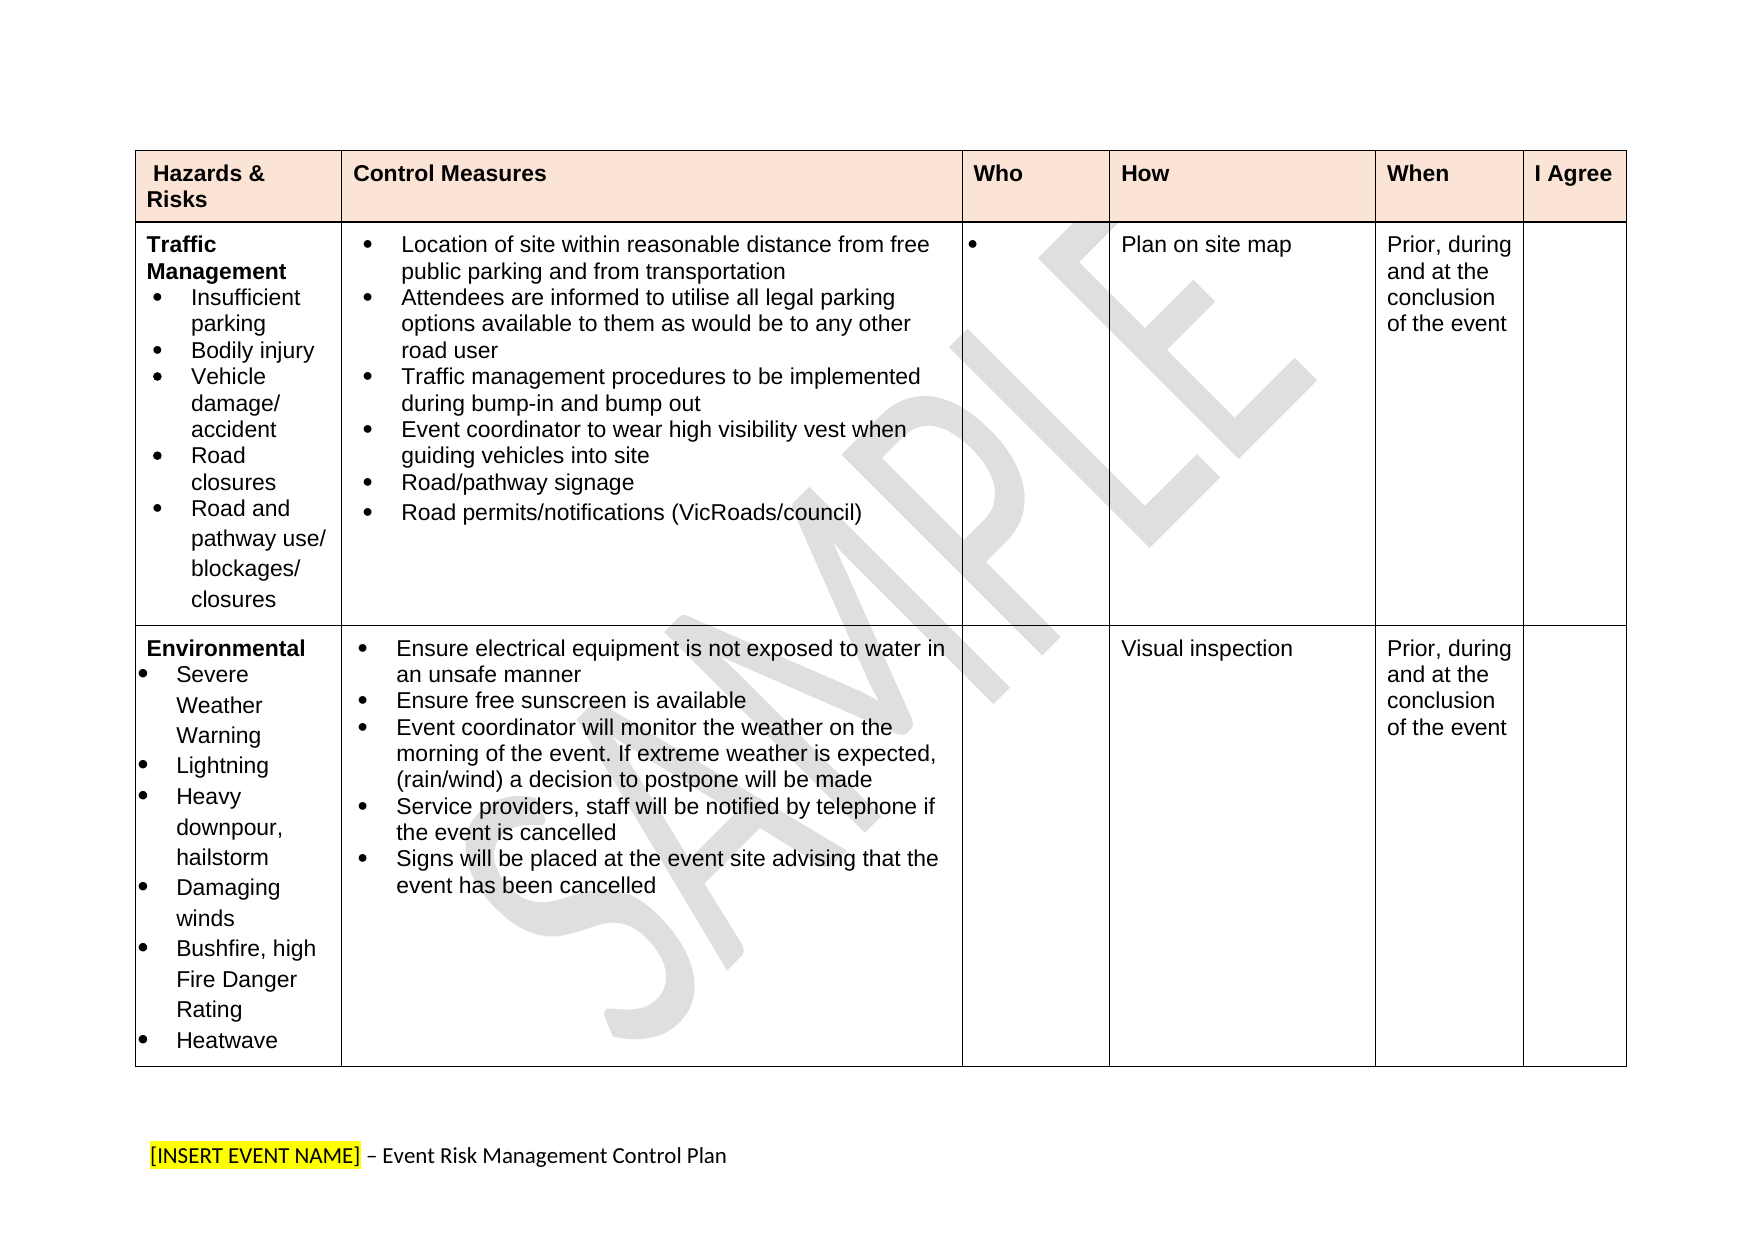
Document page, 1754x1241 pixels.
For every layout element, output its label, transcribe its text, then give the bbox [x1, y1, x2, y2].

table_cell [963, 223, 1109, 624]
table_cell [1376, 626, 1523, 1066]
table_cell Location of site within reasonable distance from free public parking and from transportation Attendees are informed to utilise all legal parking options available to them as would be to any other road user Traffic management procedures to be implemented during bump-in and bump out Event coordinator to wear high visibility vest when guiding vehicles into site Road/pathway signage Road permits/notifications (VicRoads/council) [342, 223, 962, 624]
table_header Control Measures [342, 151, 962, 221]
table_cell Visual inspection [1110, 626, 1375, 1066]
table_cell [1524, 223, 1626, 624]
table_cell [342, 626, 962, 1066]
table_cell Plan on site map [1110, 223, 1375, 624]
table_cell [136, 626, 341, 1066]
table_header Hazards & Risks [136, 151, 341, 221]
table_header Who [963, 151, 1109, 221]
table_header How [1110, 151, 1375, 221]
table_cell [1524, 626, 1626, 1066]
table_cell [963, 626, 1109, 1066]
table_cell Traffic Management Insufficient parking Bodily injury Vehicle damage/ accident Road closures Road and pathway use/ blockages/ closures [136, 223, 341, 624]
table_header I Agree [1524, 151, 1626, 221]
table_header When [1376, 151, 1523, 221]
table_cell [1376, 223, 1523, 624]
